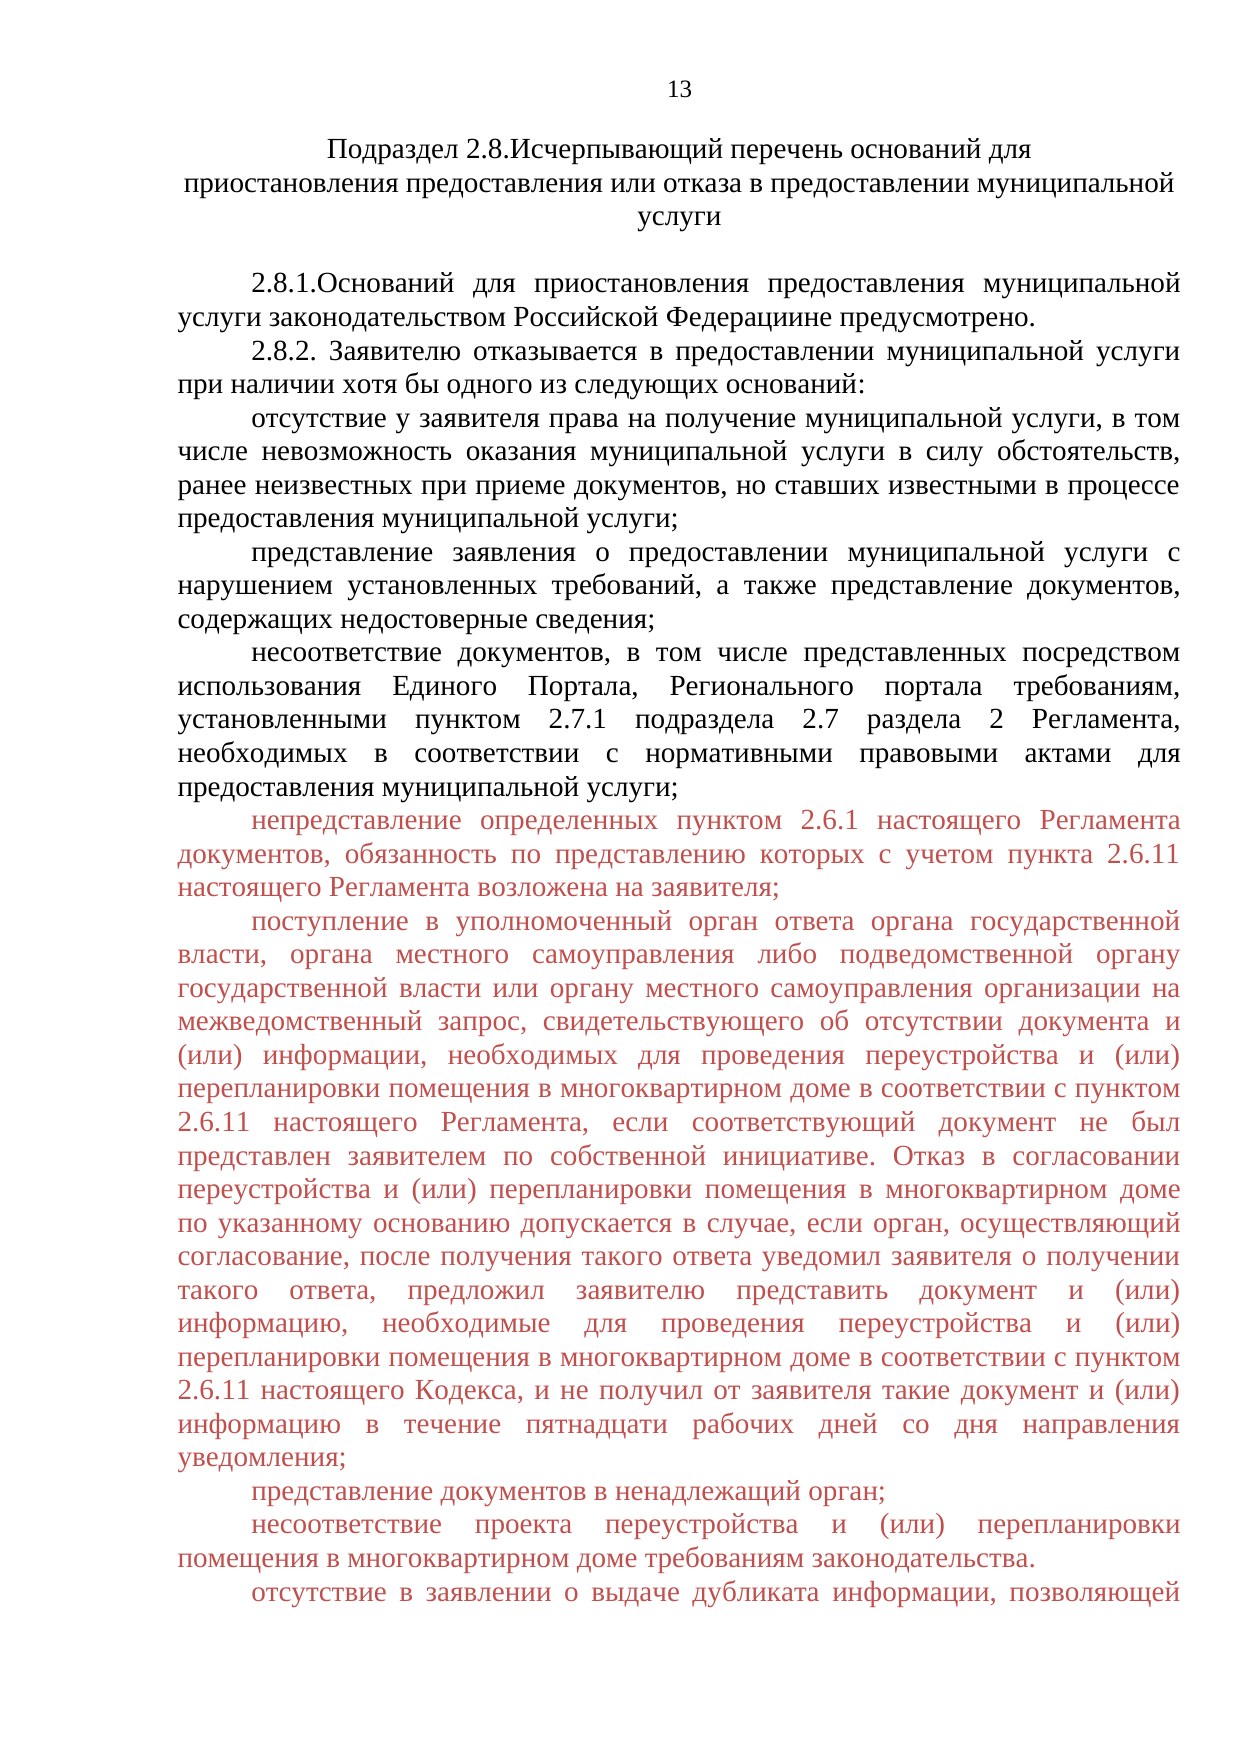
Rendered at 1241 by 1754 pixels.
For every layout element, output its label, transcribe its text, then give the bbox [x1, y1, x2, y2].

text отсутствие у заявителя права на получение муниципальной услуги, в том числе невозможность оказания муниципальной услуги в силу обстоятельств, ранее неизвестных при приеме документов, но ставших известными в процессе предоставления муниципальной услуги; [177, 400, 1181, 534]
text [177, 1574, 1181, 1607]
text представление заявления о предоставлении муниципальной услуги с нарушением установленных требований, а также представление документов, содержащих недостоверные сведения; [177, 534, 1181, 634]
text представление документов в ненадлежащий орган; [177, 1473, 1181, 1507]
text несоответствие проекта переустройства и (или) перепланировки помещения в многоквартирном доме требованиям законодательства. [177, 1507, 1181, 1574]
text Подраздел 2.8.Исчерпывающий перечень оснований для [177, 131, 1181, 165]
text 2.8.1.Оснований для приостановления предоставления муниципальной услуги законодательством Российской Федерациине предусмотрено. [177, 266, 1181, 333]
text несоответствие документов, в том числе представленных посредством использования Единого Портала, Регионального портала требованиям, установленными пунктом 2.7.1 подраздела 2.7 раздела 2 Регламента, необходимых в соответствии с нормативными правовыми актами для предоставления муниципальной услуги; [177, 634, 1181, 802]
text поступление в уполномоченный орган ответа органа государственной власти, органа местного самоуправления либо подведомственной органу государственной власти или органу местного самоуправления организации на межведомственный запрос, свидетельствующего об отсутствии документа и (или) информации, необходимых для проведения переустройства и (или) перепланировки помещения в многоквартирном доме в соответствии с пунктом 2.6.11 настоящего Регламента, если соответствующий документ не был представлен заявителем по собственной инициативе. Отказ в согласовании переустройства и (или) перепланировки помещения в многоквартирном доме по указанному основанию допускается в случае, если орган, осуществляющий согласование, после получения такого ответа уведомил заявителя о получении такого ответа, предложил заявителю представить документ и (или) информацию, необходимые для проведения переустройства и (или) перепланировки помещения в многоквартирном доме в соответствии с пунктом 2.6.11 настоящего Кодекса, и не получил от заявителя такие документ и (или) информацию в течение пятнадцати рабочих дней со дня направления уведомления; [177, 903, 1181, 1473]
text непредставление определенных пунктом 2.6.1 настоящего Регламента документов, обязанность по представлению которых с учетом пункта 2.6.11 настоящего Регламента возложена на заявителя; [177, 802, 1181, 903]
text приостановления предоставления или отказа в предоставлении муниципальной услуги [177, 165, 1181, 232]
text 2.8.2. Заявителю отказывается в предоставлении муниципальной услуги при наличии хотя бы одного из следующих оснований: [177, 333, 1181, 400]
